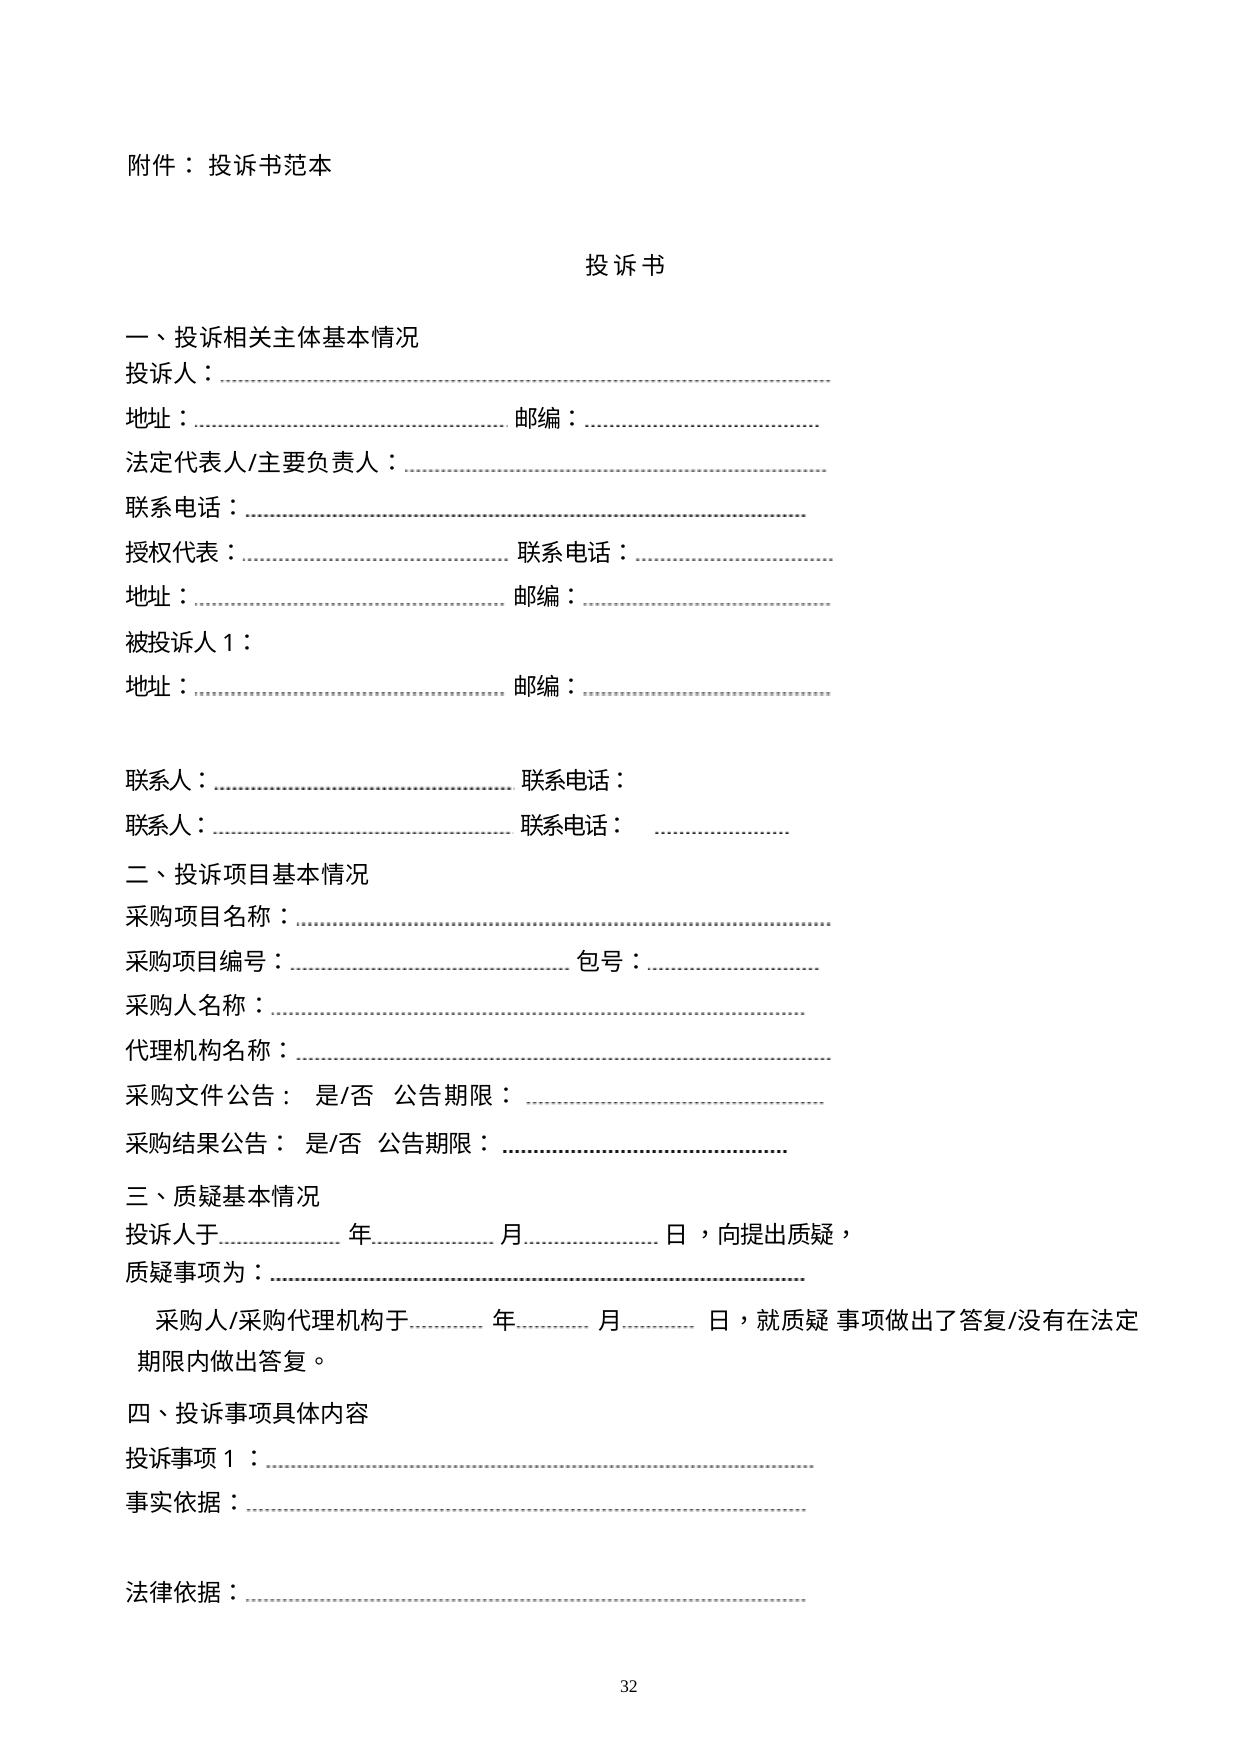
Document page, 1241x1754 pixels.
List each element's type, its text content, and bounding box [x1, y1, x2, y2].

text 联系人： 联系电话： [125, 810, 1139, 840]
text 期限内做出答复。 [137, 1346, 1139, 1376]
text 采购项目名称： [125, 901, 1139, 931]
text 采购人/采购代理机构于 年 月 日，就质疑 事项做出了答复/没有在法定 [124, 1305, 1139, 1335]
text 采购人名称： [125, 991, 1139, 1021]
picture [194, 692, 507, 696]
picture [214, 786, 515, 790]
text 一、投诉相关主体基本情况 [125, 322, 1139, 352]
text 地址： 邮编： [125, 582, 1139, 612]
picture [583, 692, 834, 696]
text 投诉人于 年 月 日 ，向提出质疑， [125, 1220, 1139, 1250]
text 采购文件公告 : 是/否 公告期限： [125, 1081, 1139, 1111]
text 投诉事项 1 ： [125, 1443, 1139, 1473]
text 地址： 邮编： [125, 403, 1139, 433]
text 质疑事项为： [125, 1257, 1139, 1287]
text 地址： 邮编： [125, 671, 1139, 701]
text 法定代表人/主要负责人： [125, 448, 1139, 478]
text 投诉人： [125, 358, 1139, 389]
text 授权代表： 联系电话： [125, 537, 1139, 567]
text 附件： 投诉书范本 [127, 150, 1139, 181]
picture [296, 922, 835, 926]
text 联系人： 联系电话： [125, 765, 1139, 795]
text 法律依据： [125, 1578, 1139, 1608]
text 三、质疑基本情况 [125, 1181, 1139, 1211]
text 投诉书 [585, 250, 1139, 281]
text 采购项目编号： 包号： [125, 946, 1139, 976]
text 被投诉人 1： [125, 627, 1139, 657]
text 事实依据： [125, 1488, 1139, 1518]
text 采购结果公告： 是/否 公告期限： [125, 1129, 1139, 1159]
text 代理机构名称： [125, 1036, 1139, 1066]
text 四、投诉事项具体内容 [127, 1398, 1139, 1428]
text 联系电话： [125, 493, 1139, 522]
text 二、投诉项目基本情况 [125, 859, 1139, 889]
